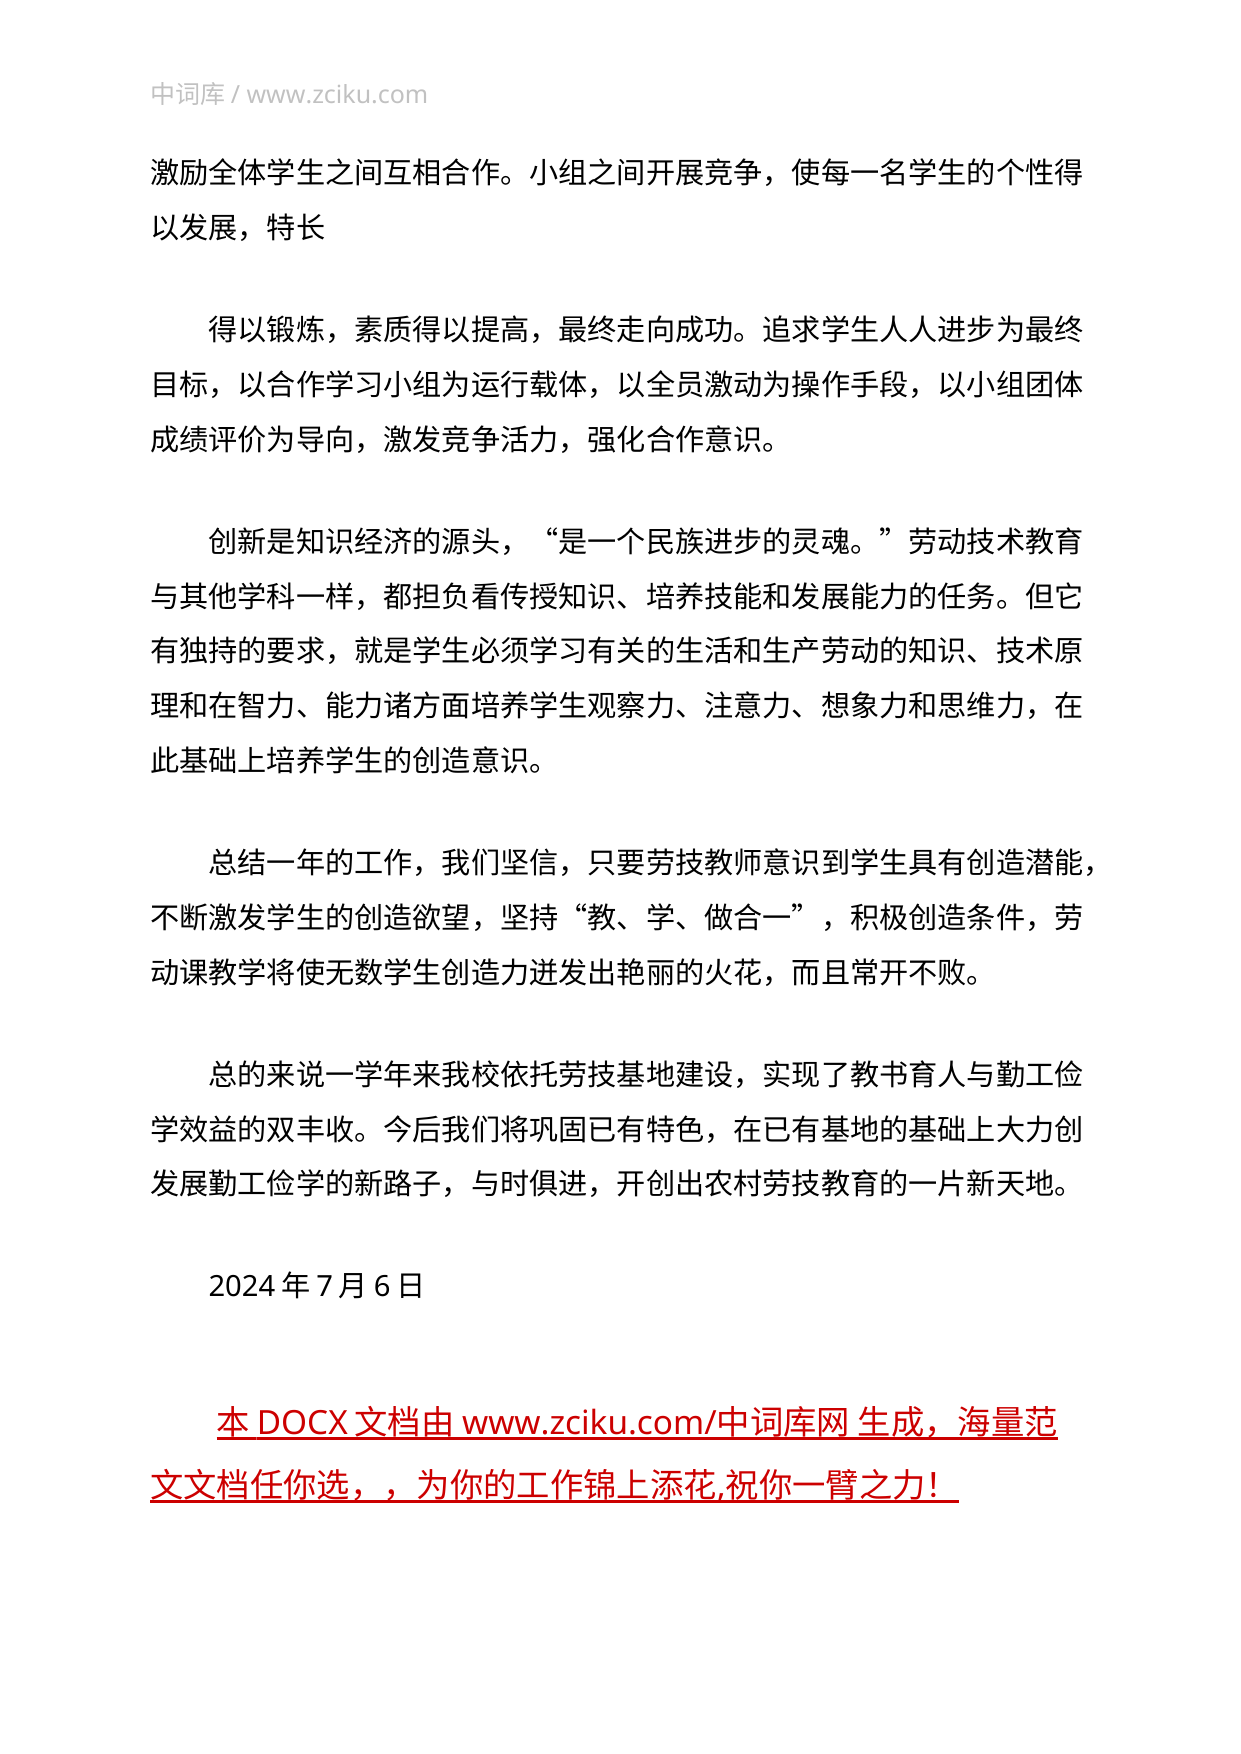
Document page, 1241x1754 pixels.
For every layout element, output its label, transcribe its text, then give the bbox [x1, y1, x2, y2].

text 得以锻炼，素质得以提高，最终走向成功。追求学生人人进步为最终目标，以合作学习小组为运行载体，以全员激动为操作手段，以小组团体成绩评价为导向，激发竞争活力，强化合作意识。 [150, 307, 1090, 459]
text 2024年7月6日 [150, 1263, 1090, 1305]
text 本DOCX文档由 www.zciku.com/中词库网 生成，海量范文文档任你选，，为你的工作锦上添花,祝你一臂之力！ [150, 1396, 1090, 1507]
text 创新是知识经济的源头，“是一个民族进步的灵魂。”劳动技术教育与其他学科一样，都担负看传授知识、培养技能和发展能力的任务。但它有独持的要求，就是学生必须学习有关的生活和生产劳动的知识、技术原理和在智力、能力诸方面培养学生观察力、注意力、想象力和思维力，在此基础上培养学生的创造意识。 [150, 518, 1090, 780]
text 总的来说一学年来我校依托劳技基地建设，实现了教书育人与勤工俭学效益的双丰收。今后我们将巩固已有特色，在已有基地的基础上大力创发展勤工俭学的新路子，与时俱进，开创出农村劳技教育的一片新天地。 [150, 1051, 1090, 1203]
text 总结一年的工作，我们坚信，只要劳技教师意识到学生具有创造潜能，不断激发学生的创造欲望，坚持“教、学、做合一”，积极创造条件，劳动课教学将使无数学生创造力迸发出艳丽的火花，而且常开不败。 [150, 839, 1090, 992]
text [150, 150, 1090, 247]
